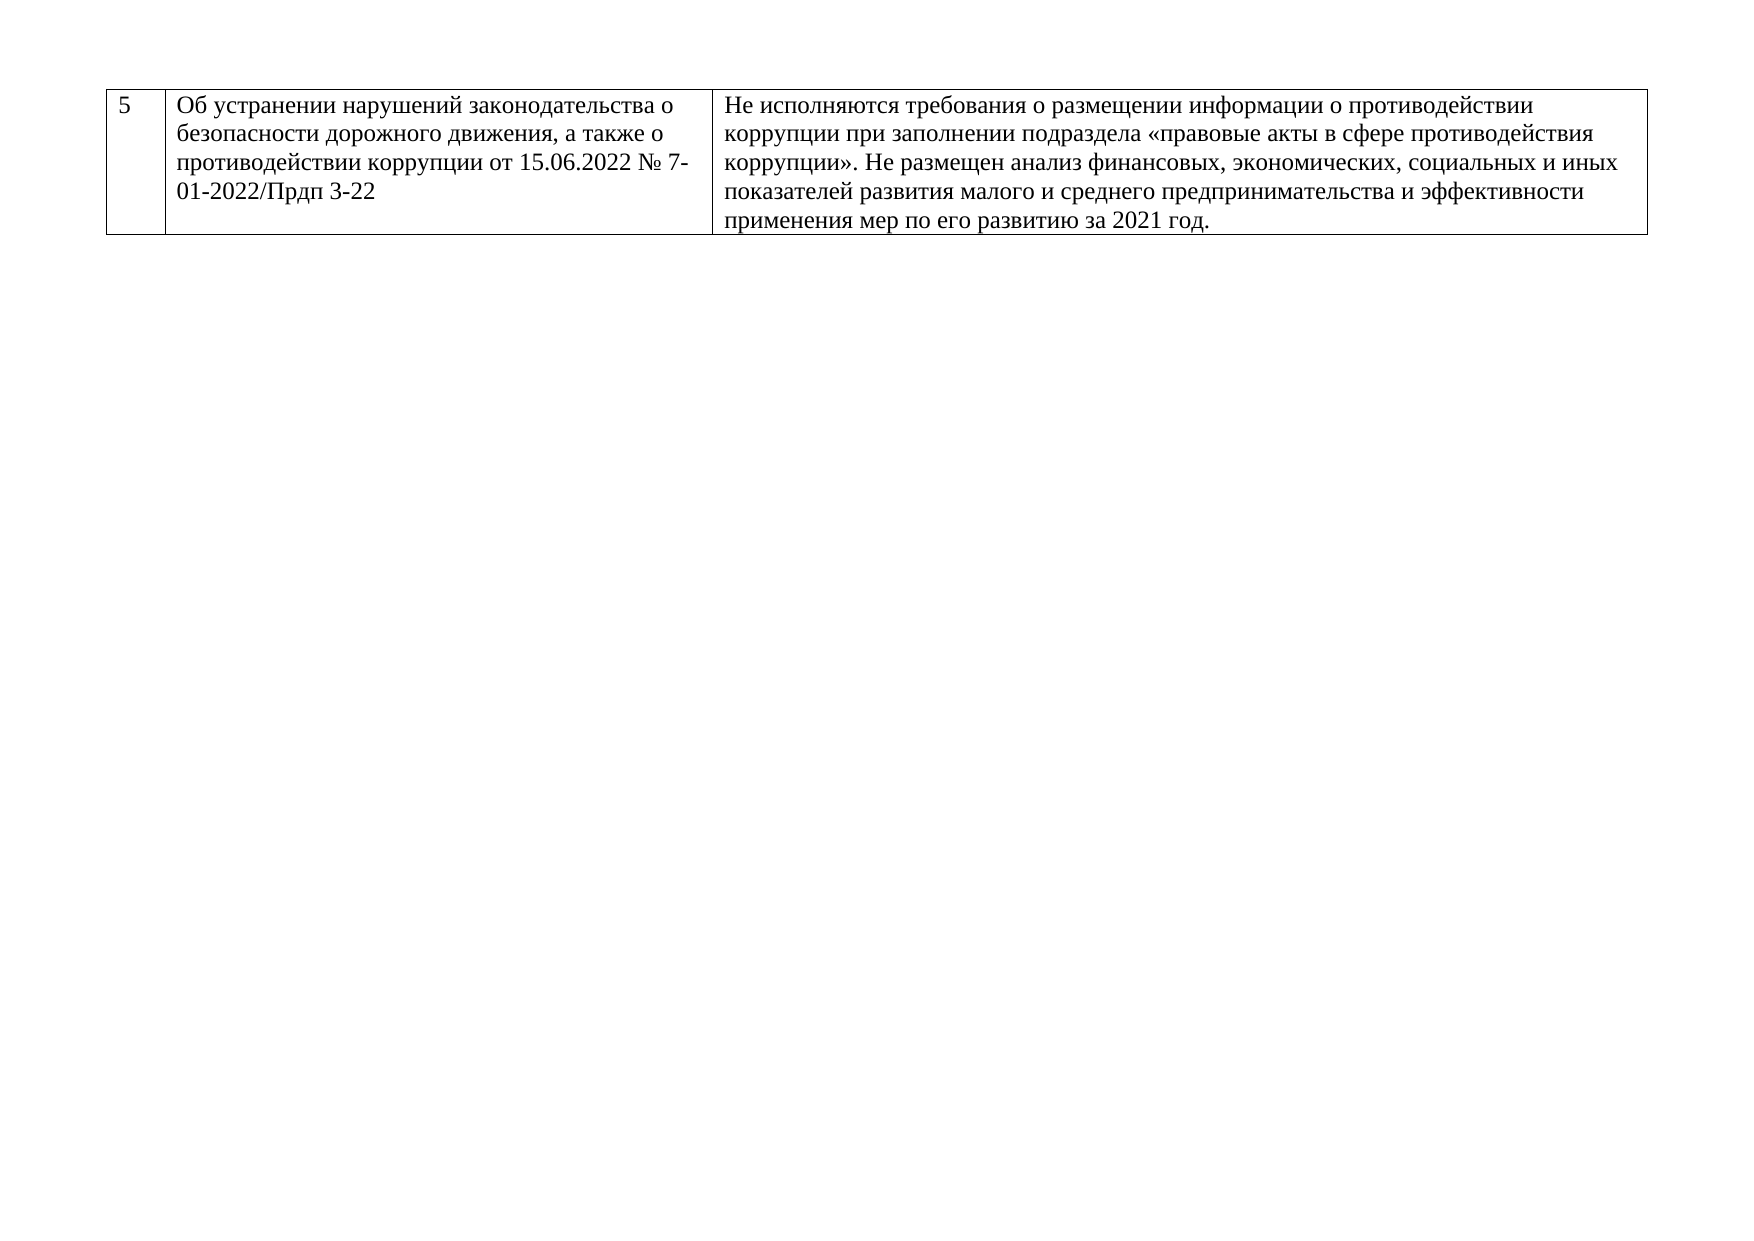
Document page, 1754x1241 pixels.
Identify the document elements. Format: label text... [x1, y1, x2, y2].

table_cell 5 [107, 90, 165, 233]
table_cell Не исполняются требования о размещении информации о противодействии коррупции при заполнении подраздела «правовые акты в сфере противодействия коррупции». Не размещен анализ финансовых, экономических, социальных и иных показателей развития малого и среднего предпринимательства и эффективности применения мер по его развитию за 2021 год. [713, 90, 1647, 233]
table_cell Об устранении нарушений законодательства о безопасности дорожного движения, а также о противодействии коррупции от 15.06.2022 № 7-01-2022/Прдп 3-22 [166, 90, 712, 233]
